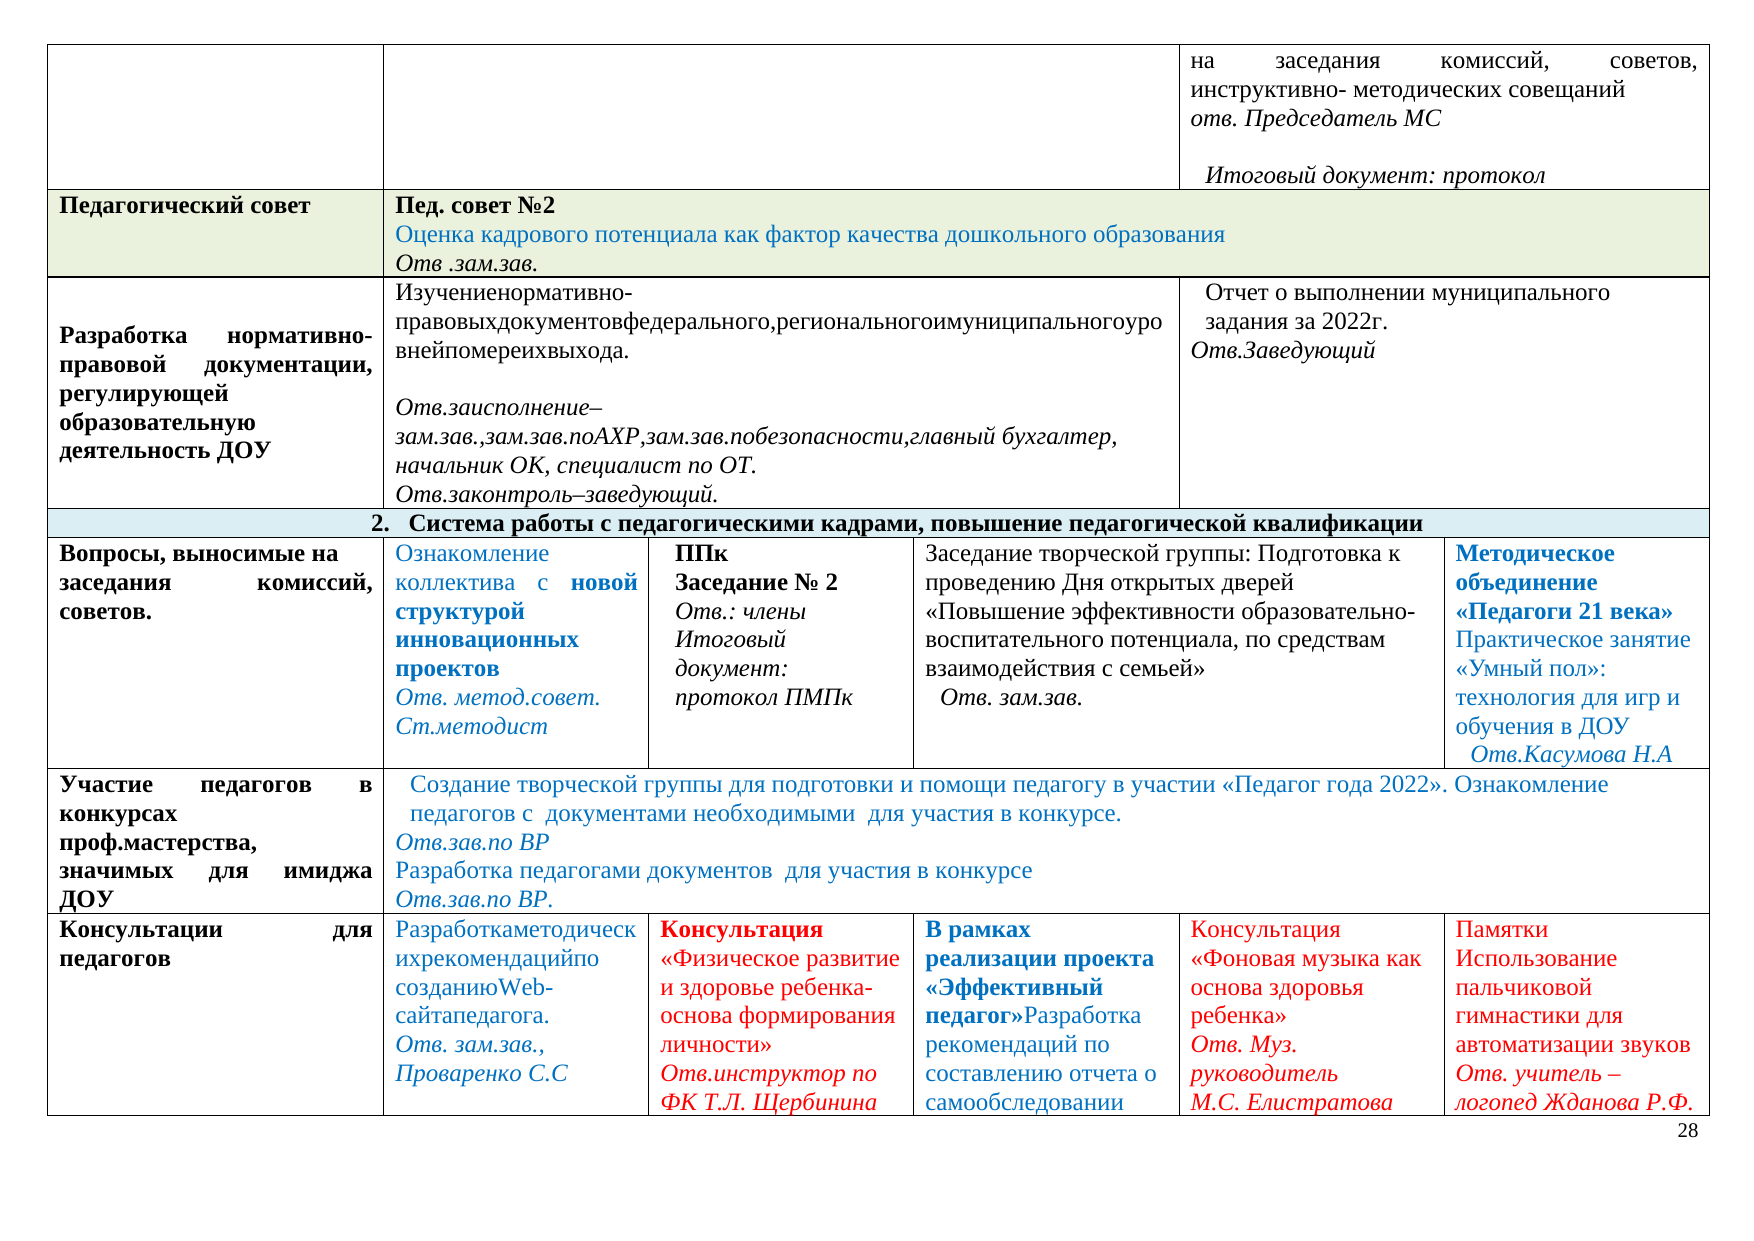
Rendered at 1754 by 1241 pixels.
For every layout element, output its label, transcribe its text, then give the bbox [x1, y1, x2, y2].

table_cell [1445, 914, 1709, 1115]
table_cell Отчет о выполнении муниципального задания за 2022г. Отв.Заведующий [1180, 278, 1709, 507]
table_cell Пед. совет №2 Оценка кадрового потенциала как фактор качества дошкольного образования Отв .зам.зав. [384, 190, 1709, 276]
table_cell Система работы с педагогическими кадрами, повышение педагогической квалификации [48, 509, 1709, 537]
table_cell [48, 45, 383, 189]
table_cell Вопросы, выносимые на заседания комиссий, советов. [48, 538, 383, 768]
table_cell ППк Заседание № 2 Отв.: члены Итоговый документ: протокол ПМПк [649, 538, 913, 768]
table_cell Заседание творческой группы: Подготовка к проведению Дня открытых дверей «Повышение эффективности образовательно-воспитательного потенциала, по средствам взаимодействия с семьей» Отв. зам.зав. [914, 538, 1444, 768]
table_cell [384, 914, 648, 1115]
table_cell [1180, 914, 1444, 1115]
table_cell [384, 45, 1179, 189]
table_cell Педагогический совет [48, 190, 383, 276]
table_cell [48, 914, 383, 1115]
table_cell Разработка нормативно-правовой документации, регулирующей образовательную деятельность ДОУ [48, 278, 383, 507]
table_cell Ознакомление коллектива с новой структурой инновационных проектов Отв. метод.совет. Ст.методист [384, 538, 648, 768]
table_cell Изучениенормативно-правовыхдокументовфедерального,региональногоимуниципальногоуровнейпомереихвыхода. Отв.заисполнение–зам.зав.,зам.зав.поАХР,зам.зав.побезопасности,главный бухгалтер, начальник ОК, специалист по ОТ. Отв.законтроль–заведующий. [384, 278, 1179, 507]
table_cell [914, 914, 1179, 1115]
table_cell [649, 914, 913, 1115]
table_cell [1180, 45, 1709, 189]
table_cell Участие педагогов в конкурсах проф.мастерства, значимых для имиджа ДОУ [48, 769, 383, 913]
table_cell Методическое объединение «Педагоги 21 века» Практическое занятие «Умный пол»: технология для игр и обучения в ДОУ Отв.Касумова Н.А [1445, 538, 1709, 768]
table_cell Создание творческой группы для подготовки и помощи педагогу в участии «Педагог года 2022». Ознакомление педагогов с документами необходимыми для участия в конкурсе. Отв.зав.по ВР Разработка педагогами документов для участия в конкурсе Отв.зав.по ВР. [384, 769, 1709, 913]
